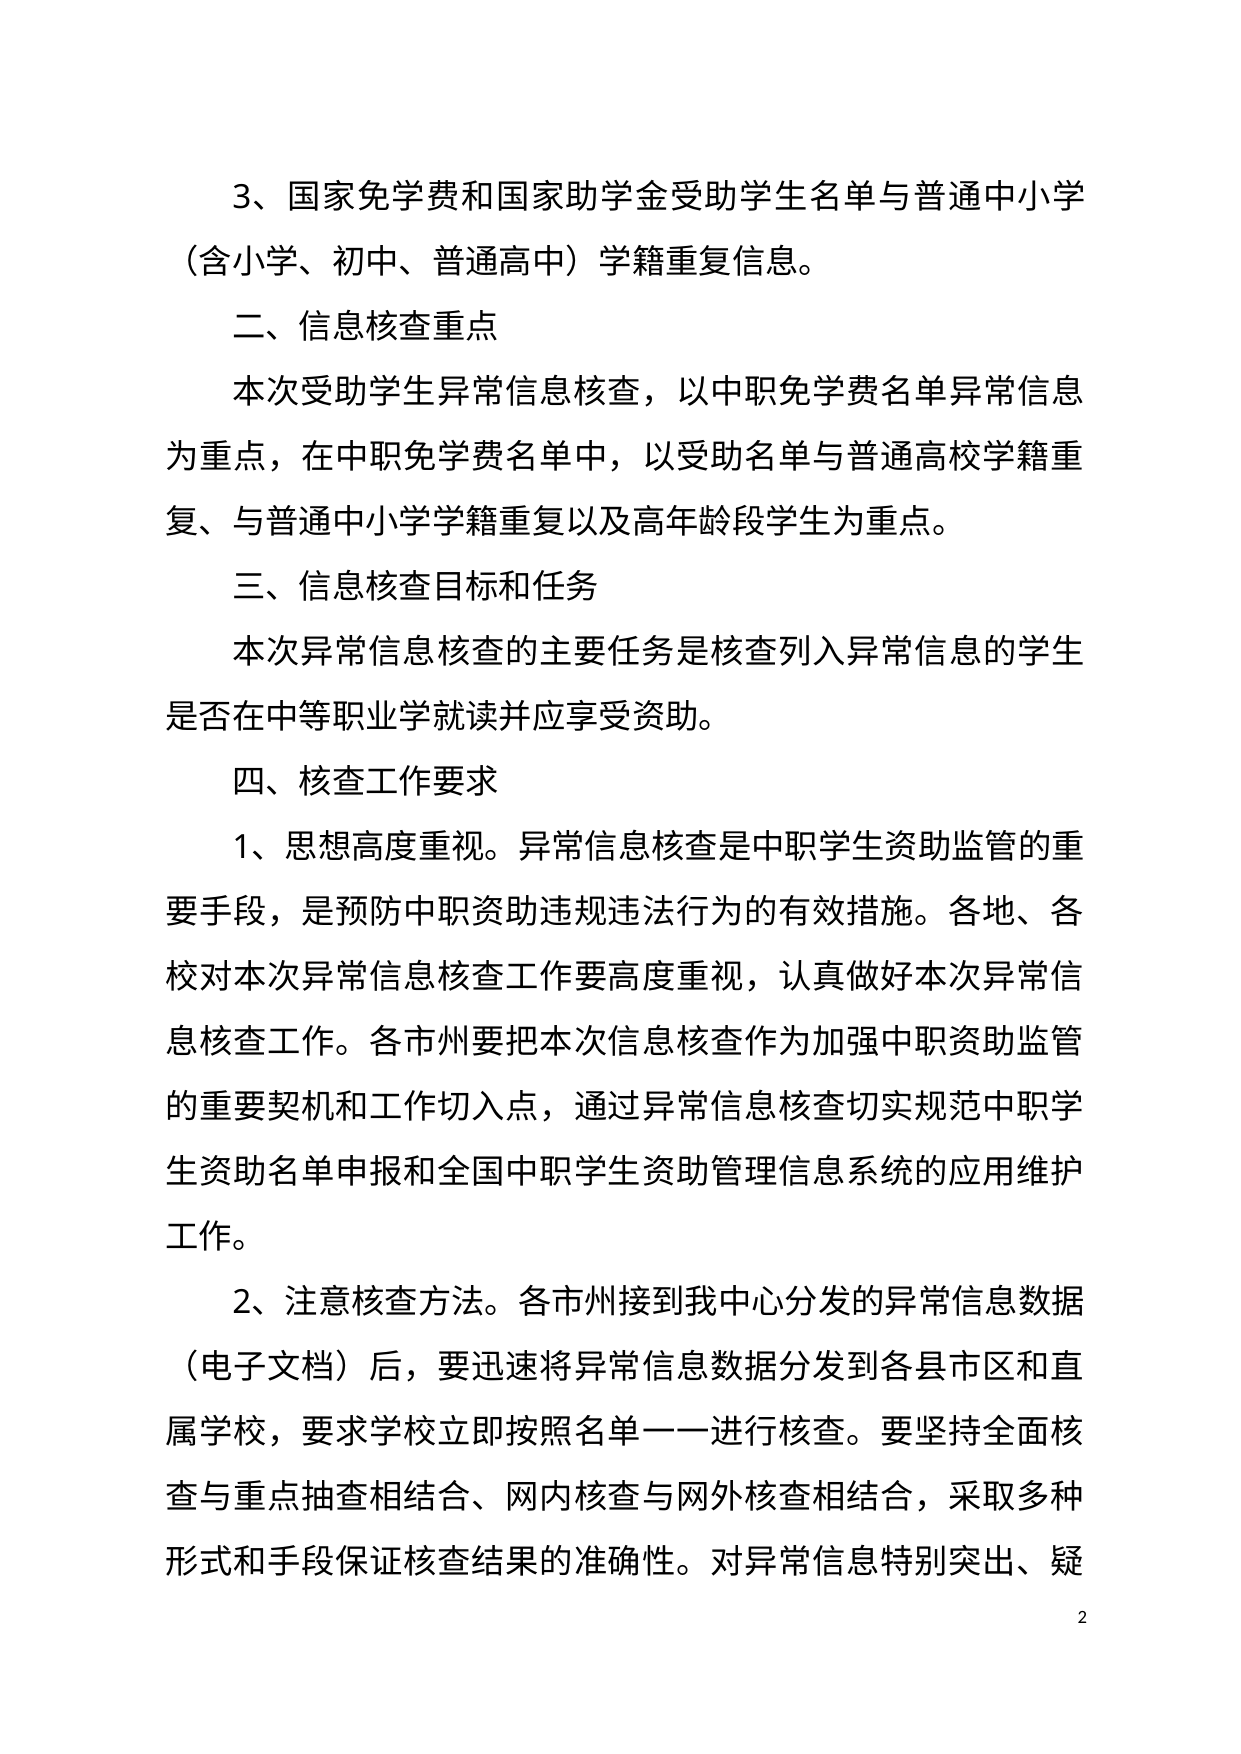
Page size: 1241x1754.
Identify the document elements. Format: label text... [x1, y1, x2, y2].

text 本次受助学生异常信息核查，以中职免学费名单异常信息为重点，在中职免学费名单中，以受助名单与普通高校学籍重复、与普通中小学学籍重复以及高年龄段学生为重点。 [165, 357, 1087, 552]
text 3、国家免学费和国家助学金受助学生名单与普通中小学（含小学、初中、普通高中）学籍重复信息。 [165, 162, 1087, 292]
text 1、思想高度重视。异常信息核查是中职学生资助监管的重要手段，是预防中职资助违规违法行为的有效措施。各地、各校对本次异常信息核查工作要高度重视，认真做好本次异常信息核查工作。各市州要把本次信息核查作为加强中职资助监管的重要契机和工作切入点，通过异常信息核查切实规范中职学生资助名单申报和全国中职学生资助管理信息系统的应用维护工作。 [165, 812, 1087, 1267]
text 四、核查工作要求 [165, 747, 1087, 812]
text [165, 1267, 1087, 1592]
text 本次异常信息核查的主要任务是核查列入异常信息的学生是否在中等职业学就读并应享受资助。 [165, 617, 1087, 747]
text 二、信息核查重点 [165, 292, 1087, 357]
text 三、信息核查目标和任务 [165, 552, 1087, 617]
